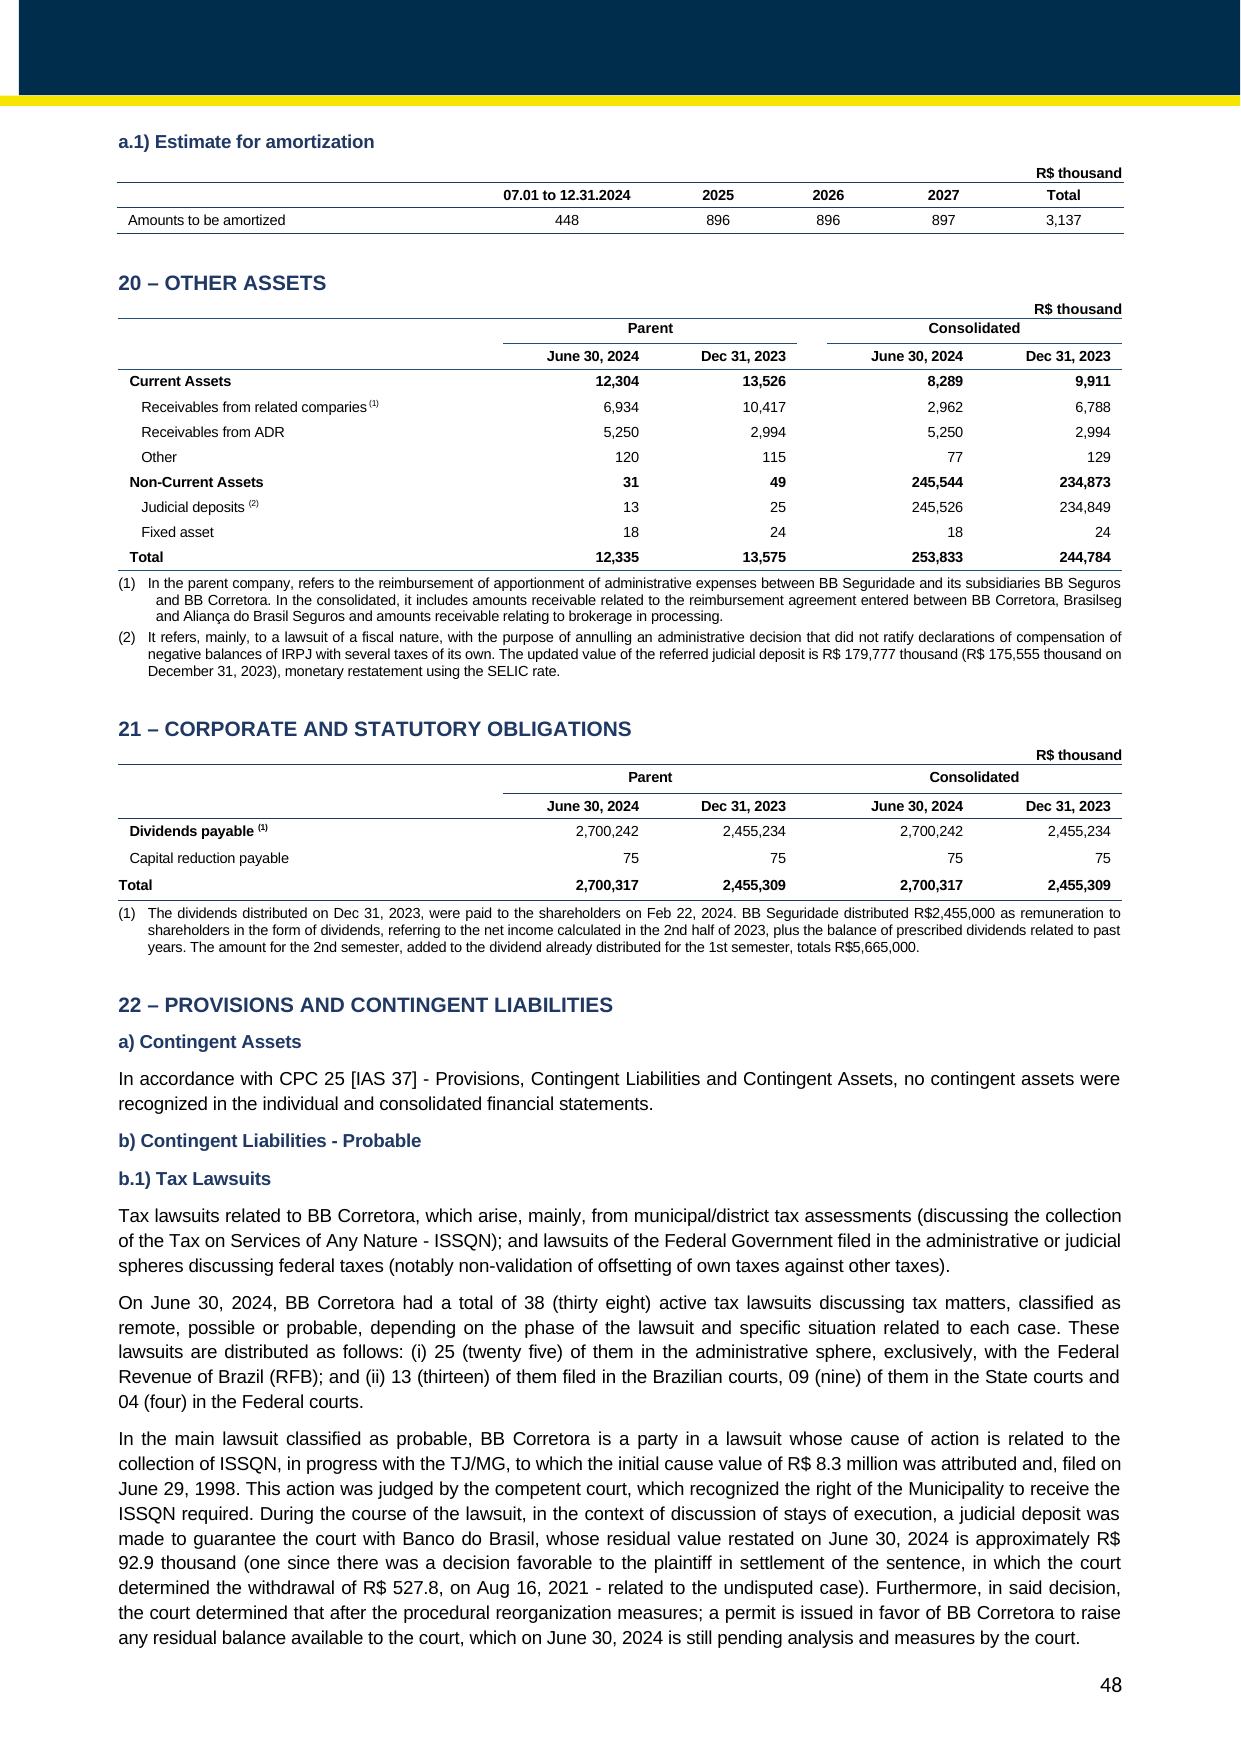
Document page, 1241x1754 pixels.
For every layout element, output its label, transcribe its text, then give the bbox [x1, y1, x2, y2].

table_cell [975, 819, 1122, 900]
subtitle 22 – PROVISIONS AND CONTINGENT LIABILITIES [118, 992, 1122, 1016]
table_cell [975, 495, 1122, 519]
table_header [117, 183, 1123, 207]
text On June 30, 2024, BB Corretora had a total of 38 (thirty eight) active tax lawsuits discussing tax matters, classified as remote, possible or probable, depending on the phase of the lawsuit and specific situation related to each case. These lawsuits are distributed as follows: (i) 25 (twenty five) of them in the administrative sphere, exclusively, with the Federal Revenue of Brazil (RFB); and (ii) 13 (thirteen) of them filed in the Brazilian courts, 09 (nine) of them in the State courts and 04 (four) in the Federal courts. [118, 1292, 1122, 1412]
text In the main lawsuit classified as probable, BB Corretora is a party in a lawsuit whose cause of action is related to the collection of ISSQN, in progress with the TJ/MG, to which the initial cause value of R$ 8.3 million was attributed and, filed on June 29, 1998. This action was judged by the competent court, which recognized the right of the Municipality to receive the ISSQN required. During the course of the lawsuit, in the context of discussion of stays of execution, a judicial deposit was made to guarantee the court with Banco do Brasil, whose residual value restated on June 30, 2024 is approximately R$ 92.9 thousand (one since there was a decision favorable to the plaintiff in settlement of the sentence, in which the court determined the withdrawal of R$ 527.8, on Aug 16, 2021 - related to the undisputed case). Furthermore, in said decision, the court determined that after the procedural reorganization measures; a permit is issued in favor of BB Corretora to raise any residual balance available to the court, which on June 30, 2024 is still pending analysis and measures by the court. [118, 1428, 1122, 1648]
text b) Contingent Liabilities - Probable [118, 1130, 1122, 1152]
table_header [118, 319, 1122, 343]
text a.1) Estimate for amortization [118, 131, 1122, 152]
subtitle 21 – CORPORATE AND STATUTORY OBLIGATIONS [118, 717, 1122, 741]
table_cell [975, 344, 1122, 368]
text R$ thousand [118, 747, 1122, 763]
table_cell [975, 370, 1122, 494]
text R$ thousand [118, 301, 1122, 317]
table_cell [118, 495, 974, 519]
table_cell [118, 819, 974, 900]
text a) Contingent Assets [118, 1031, 1122, 1052]
text In accordance with CPC 25 [IAS 37] - Provisions, Contingent Liabilities and Contingent Assets, no contingent assets were recognized in the individual and consolidated financial statements. [118, 1068, 1122, 1114]
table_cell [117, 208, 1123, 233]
list In the parent company, refers to the reimbursement of apportionment of administrative expenses between BB Seguridade and its subsidiaries BB Seguros and BB Corretora. In the consolidated, it includes amounts receivable related to the reimbursement agreement entered between BB Corretora, Brasilseg and Aliança do Brasil Seguros and amounts receivable relating to brokerage in processing. [118, 574, 1122, 625]
list The dividends distributed on Dec 31, 2023, were paid to the shareholders on Feb 22, 2024. BB Seguridade distributed R$2,455,000 as remuneration to shareholders in the form of dividends, referring to the net income calculated in the 2nd half of 2023, plus the balance of prescribed dividends related to past years. The amount for the 2nd semester, added to the dividend already distributed for the 1st semester, totals R$5,665,000. [118, 905, 1122, 955]
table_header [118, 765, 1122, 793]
text R$ thousand [192, 165, 1122, 181]
text Tax lawsuits related to BB Corretora, which arise, mainly, from municipal/district tax assessments (discussing the collection of the Tax on Services of Any Nature - ISSQN); and lawsuits of the Federal Government filed in the administrative or judicial spheres discussing federal taxes (notably non-validation of offsetting of own taxes against other taxes). [118, 1205, 1122, 1276]
subtitle 20 – OTHER ASSETS [118, 271, 1122, 295]
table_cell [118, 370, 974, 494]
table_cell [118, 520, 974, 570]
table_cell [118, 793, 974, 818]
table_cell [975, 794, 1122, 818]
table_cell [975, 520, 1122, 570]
list It refers, mainly, to a lawsuit of a fiscal nature, with the purpose of annulling an administrative decision that did not ratify declarations of compensation of negative balances of IRPJ with several taxes of its own. The updated value of the referred judicial deposit is R$ 179,777 thousand (R$ 175,555 thousand on December 31, 2023), monetary restatement using the SELIC rate. [118, 629, 1122, 679]
text b.1) Tax Lawsuits [118, 1167, 1122, 1189]
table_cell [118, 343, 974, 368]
